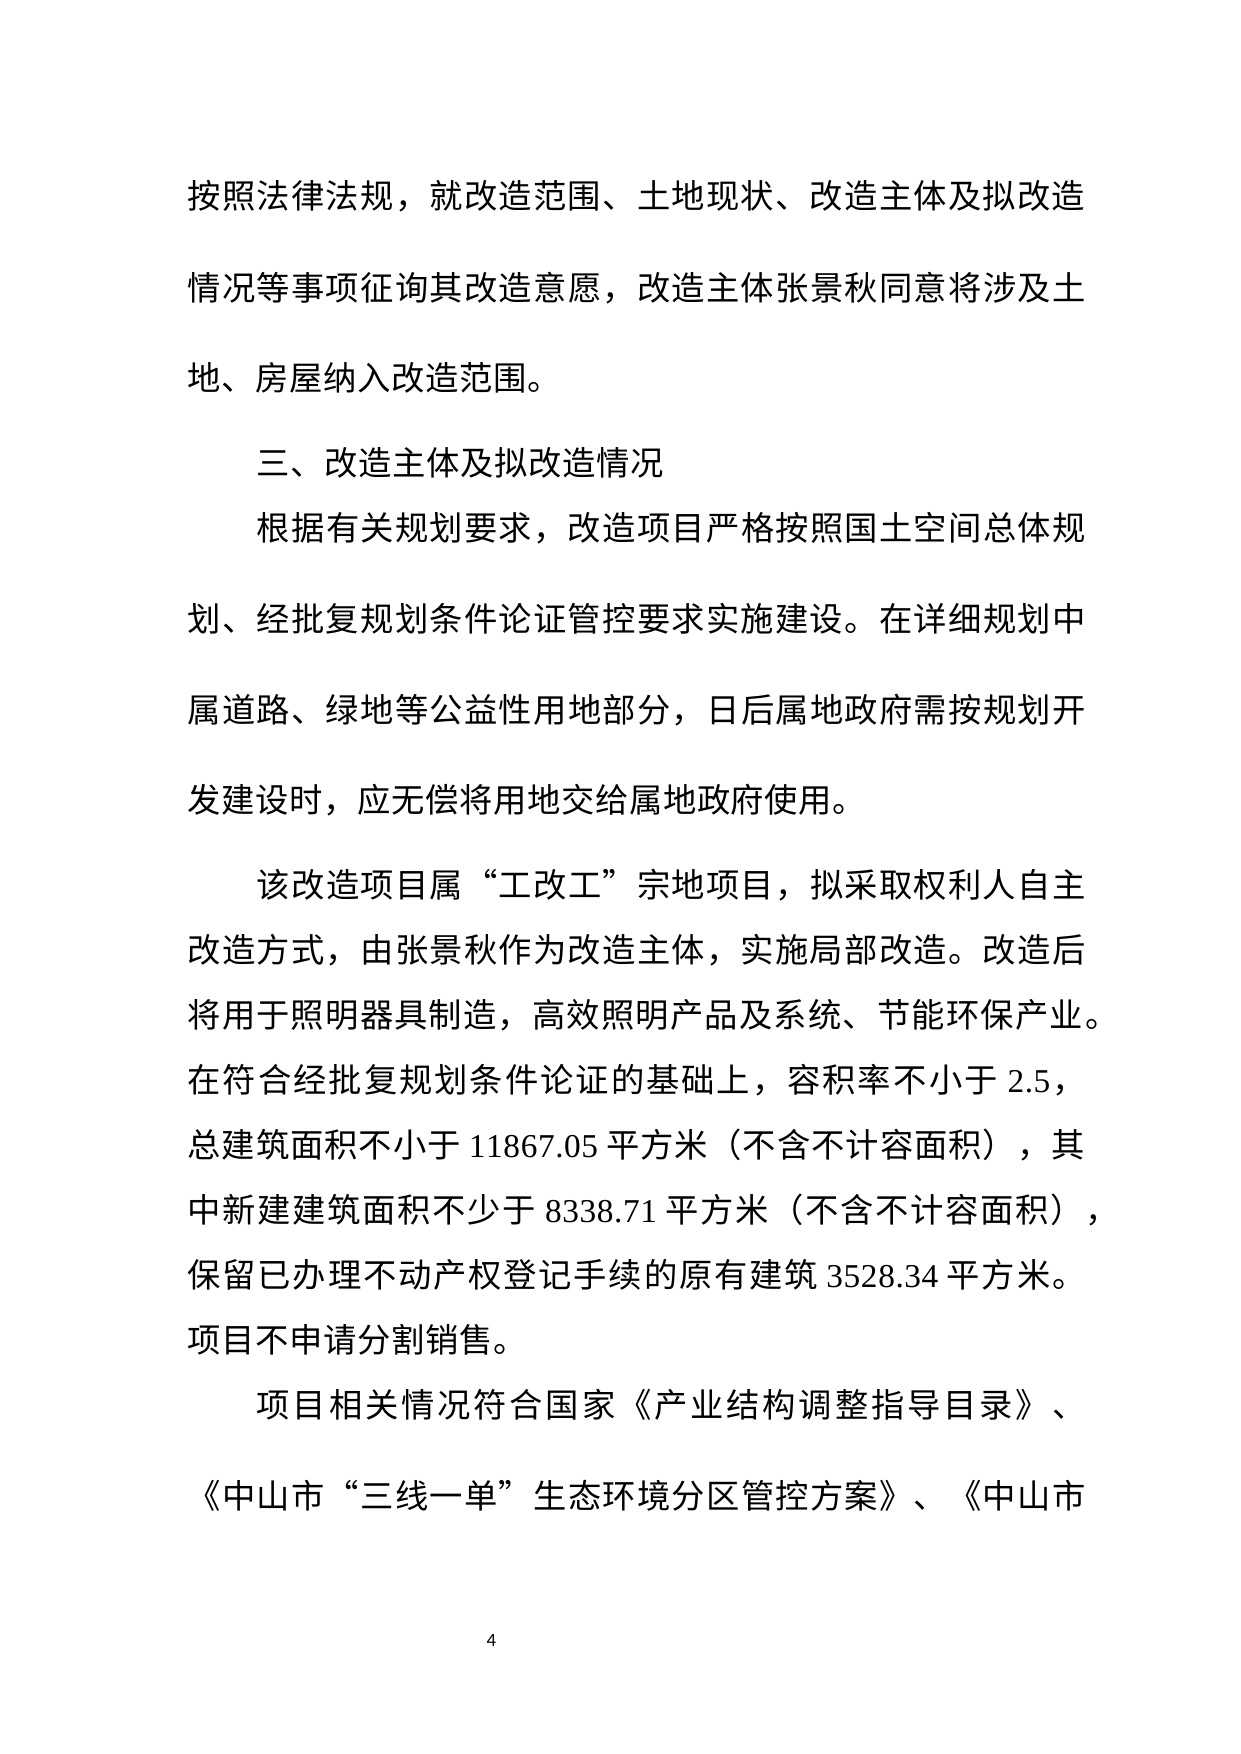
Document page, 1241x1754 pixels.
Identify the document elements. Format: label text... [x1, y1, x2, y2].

text 该改造项目属“工改工”宗地项目，拟采取权利人自主改造方式，由张景秋作为改造主体，实施局部改造。改造后将用于照明器具制造，高效照明产品及系统、节能环保产业。在符合经批复规划条件论证的基础上，容积率不小于2.5，总建筑面积不小于11867.05平方米（不含不计容面积），其中新建建筑面积不少于8338.71平方米（不含不计容面积），保留已办理不动产权登记手续的原有建筑3528.34平方米。项目不申请分割销售。 [187, 850, 1085, 1370]
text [187, 1370, 1085, 1526]
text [187, 162, 1085, 409]
text 根据有关规划要求，改造项目严格按照国土空间总体规划、经批复规划条件论证管控要求实施建设。在详细规划中属道路、绿地等公益性用地部分，日后属地政府需按规划开发建设时，应无偿将用地交给属地政府使用。 [187, 493, 1085, 831]
text 三、改造主体及拟改造情况 [187, 428, 1085, 493]
